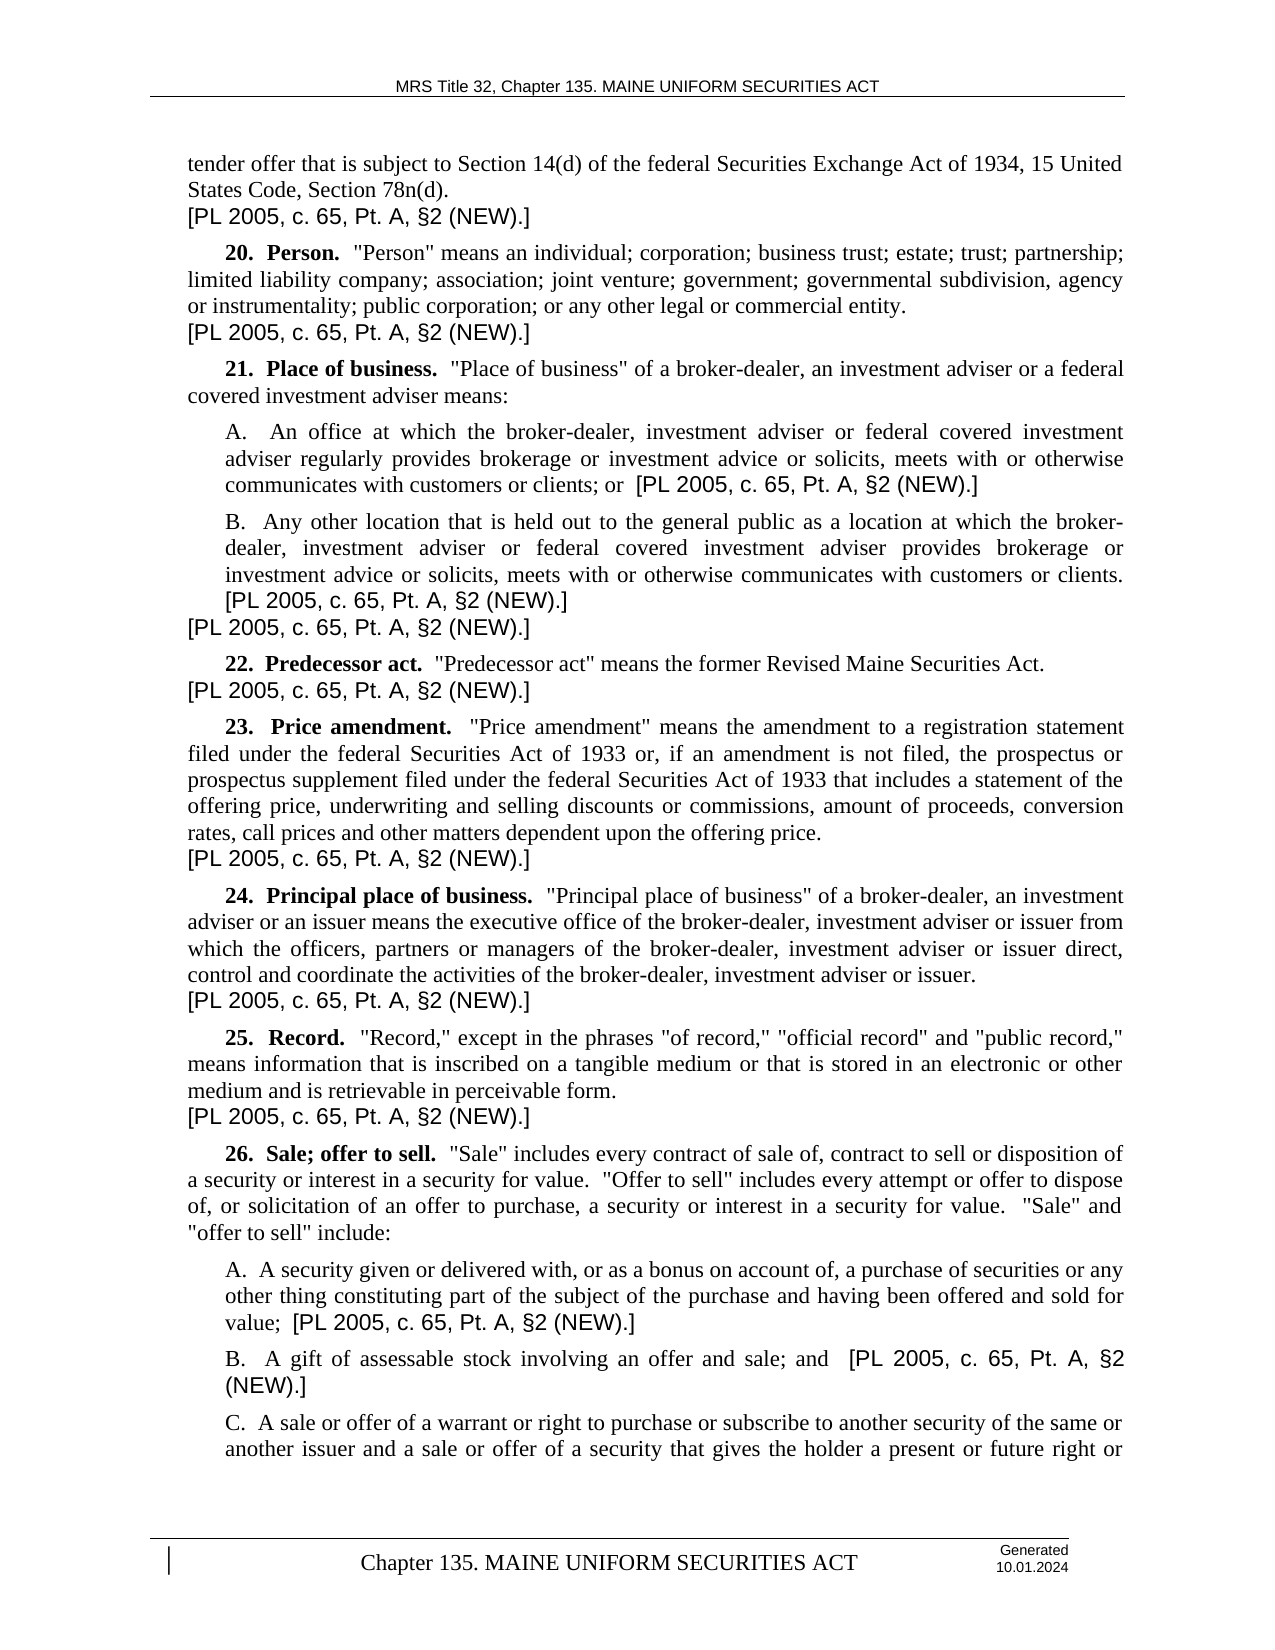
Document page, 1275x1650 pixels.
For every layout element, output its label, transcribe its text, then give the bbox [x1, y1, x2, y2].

text 23. Price amendment. "Price amendment" means the amendment to a registration statement filed under the federal Securities Act of 1933 or, if an amendment is not filed, the prospectus or prospectus supplement filed under the federal Securities Act of 1933 that includes a statement of the offering price, underwriting and selling discounts or commissions, amount of proceeds, conversion rates, call prices and other matters dependent upon the offering price. [187, 713, 1125, 845]
text 25. Record. "Record," except in the phrases "of record," "official record" and "public record," means information that is inscribed on a tangible medium or that is stored in an electronic or other medium and is retrievable in perceivable form. [187, 1024, 1125, 1103]
text [PL 2005, c. 65, Pt. A, §2 (NEW).] [187, 677, 1125, 703]
text B. A gift of assessable stock involving an offer and sale; and [PL 2005, c. 65, Pt. A, §2 (NEW).] [225, 1345, 1125, 1398]
text [PL 2005, c. 65, Pt. A, §2 (NEW).] [187, 318, 1125, 345]
text [PL 2005, c. 65, Pt. A, §2 (NEW).] [187, 1103, 1125, 1129]
text [PL 2005, c. 65, Pt. A, §2 (NEW).] [187, 613, 1125, 640]
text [187, 150, 1125, 203]
text [PL 2005, c. 65, Pt. A, §2 (NEW).] [187, 845, 1125, 871]
text [PL 2005, c. 65, Pt. A, §2 (NEW).] [187, 987, 1125, 1014]
text B. Any other location that is held out to the general public as a location at which the broker-dealer, investment adviser or federal covered investment adviser provides brokerage or investment advice or solicits, meets with or otherwise communicates with customers or clients. [PL 2005, c. 65, Pt. A, §2 (NEW).] [225, 508, 1125, 613]
text A. An office at which the broker-dealer, investment adviser or federal covered investment adviser regularly provides brokerage or investment advice or solicits, meets with or otherwise communicates with customers or clients; or [PL 2005, c. 65, Pt. A, §2 (NEW).] [225, 418, 1125, 498]
text [PL 2005, c. 65, Pt. A, §2 (NEW).] [187, 203, 1125, 229]
text 26. Sale; offer to sell. "Sale" includes every contract of sale of, contract to sell or disposition of a security or interest in a security for value. "Offer to sell" includes every attempt or offer to dispose of, or solicitation of an offer to purchase, a security or interest in a security for value. "Sale" and "offer to sell" include: [187, 1140, 1125, 1245]
text 21. Place of business. "Place of business" of a broker-dealer, an investment adviser or a federal covered investment adviser means: [187, 355, 1125, 408]
text 22. Predecessor act. "Predecessor act" means the former Revised Maine Securities Act. [187, 650, 1125, 677]
text 24. Principal place of business. "Principal place of business" of a broker-dealer, an investment adviser or an issuer means the executive office of the broker-dealer, investment adviser or issuer from which the officers, partners or managers of the broker-dealer, investment adviser or issuer direct, control and coordinate the activities of the broker-dealer, investment adviser or issuer. [187, 882, 1125, 987]
text 20. Person. "Person" means an individual; corporation; business trust; estate; trust; partnership; limited liability company; association; joint venture; government; governmental subdivision, agency or instrumentality; public corporation; or any other legal or commercial entity. [187, 239, 1125, 318]
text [225, 1408, 1125, 1461]
text A. A security given or delivered with, or as a bonus on account of, a purchase of securities or any other thing constituting part of the subject of the purchase and having been offered and sold for value; [PL 2005, c. 65, Pt. A, §2 (NEW).] [225, 1256, 1125, 1335]
